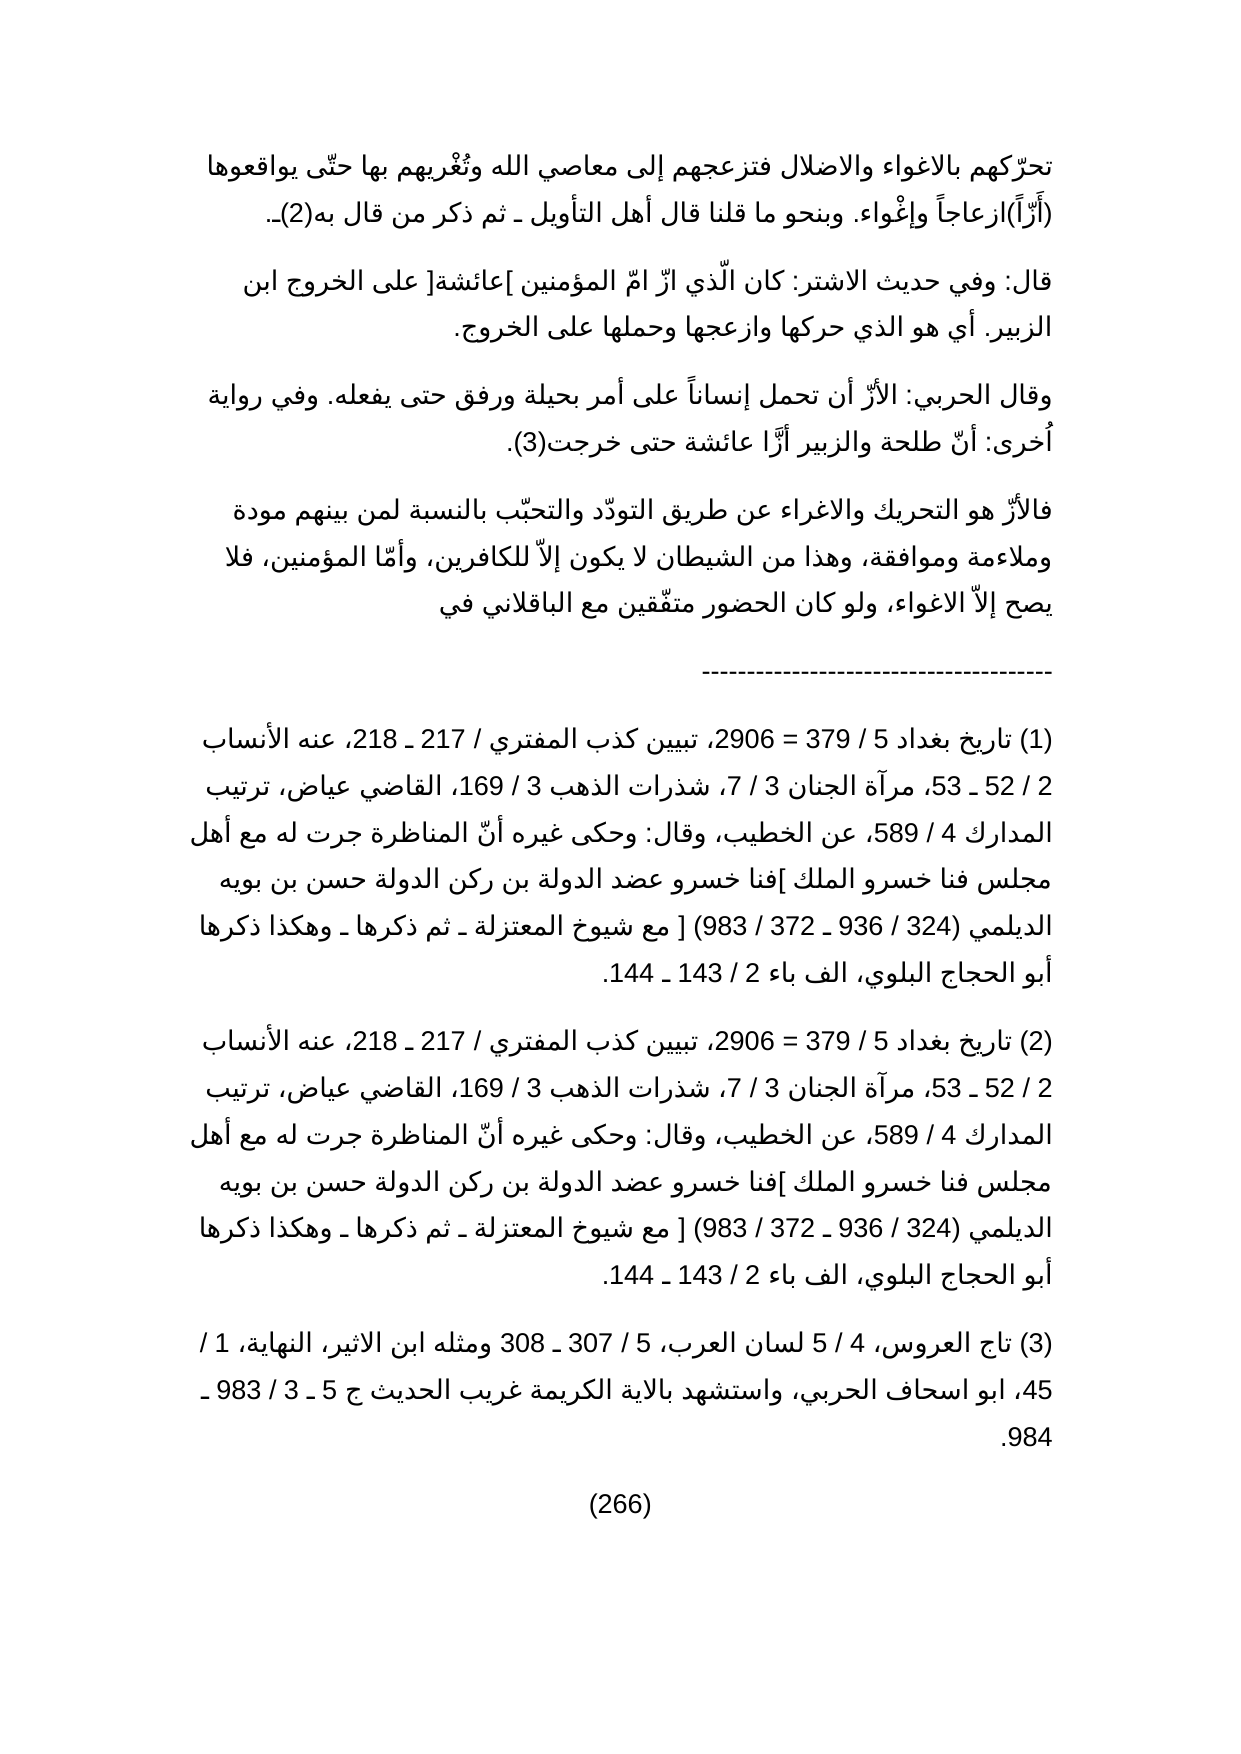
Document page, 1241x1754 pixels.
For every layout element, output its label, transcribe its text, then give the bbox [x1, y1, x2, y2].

text (2) تاريخ بغداد 5 / 379 = 2906، تبيين كذب المفتري / 217 ـ 218، عنه الأنساب 2 / 52 ـ 53، مرآة الجنان 3 / 7، شذرات الذهب 3 / 169، القاضي عياض، ترتيب المدارك 4 / 589، عن الخطيب، وقال: وحكى غيره أنّ المناظرة جرت له مع أهل مجلس فنا خسرو الملك ]فنا خسرو عضد الدولة بن ركن الدولة حسن بن بويه الديلمي (324 / 936 ـ 372 / 983) [ مع شيوخ المعتزلة ـ ثم ذكرها ـ وهكذا ذكرها أبو الحجاج البلوي، الف باء 2 / 143 ـ 144. [187, 1025, 1053, 1291]
text (1) تاريخ بغداد 5 / 379 = 2906، تبيين كذب المفتري / 217 ـ 218، عنه الأنساب 2 / 52 ـ 53، مرآة الجنان 3 / 7، شذرات الذهب 3 / 169، القاضي عياض، ترتيب المدارك 4 / 589، عن الخطيب، وقال: وحكى غيره أنّ المناظرة جرت له مع أهل مجلس فنا خسرو الملك ]فنا خسرو عضد الدولة بن ركن الدولة حسن بن بويه الديلمي (324 / 936 ـ 372 / 983) [ مع شيوخ المعتزلة ـ ثم ذكرها ـ وهكذا ذكرها أبو الحجاج البلوي، الف باء 2 / 143 ـ 144. [187, 723, 1053, 988]
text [187, 150, 1053, 228]
text (266) [187, 1488, 1053, 1520]
text وقال الحربي: الأزّ أن تحمل إنساناً على أمر بحيلة ورفق حتى يفعله. وفي رواية اُخرى: أنّ طلحة والزبير أزَّا عائشة حتى خرجت(3). [187, 379, 1053, 457]
text قال: وفي حديث الاشتر: كان الّذي ازّ امّ المؤمنين ]عائشة[ على الخروج ابن الزبير. أي هو الذي حركها وازعجها وحملها على الخروج. [187, 264, 1053, 343]
text فالأزّ هو التحريك والاغراء عن طريق التودّد والتحبّب بالنسبة لمن بينهم مودة وملاءمة وموافقة، وهذا من الشيطان لا يكون إلاّ للكافرين، وأمّا المؤمنين، فلا يصح إلاّ الاغواء، ولو كان الحضور متفّقين مع الباقلاني في [187, 494, 1053, 619]
text (3) تاج العروس، 4 / 5 لسان العرب، 5 / 307 ـ 308 ومثله ابن الاثير، النهاية، 1 / 45، ابو اسحاف الحربي، واستشهد بالاية الكريمة غريب الحديث ج 5 ـ 3 / 983 ـ 984. [187, 1327, 1053, 1452]
text --------------------------------------- [187, 655, 1053, 686]
